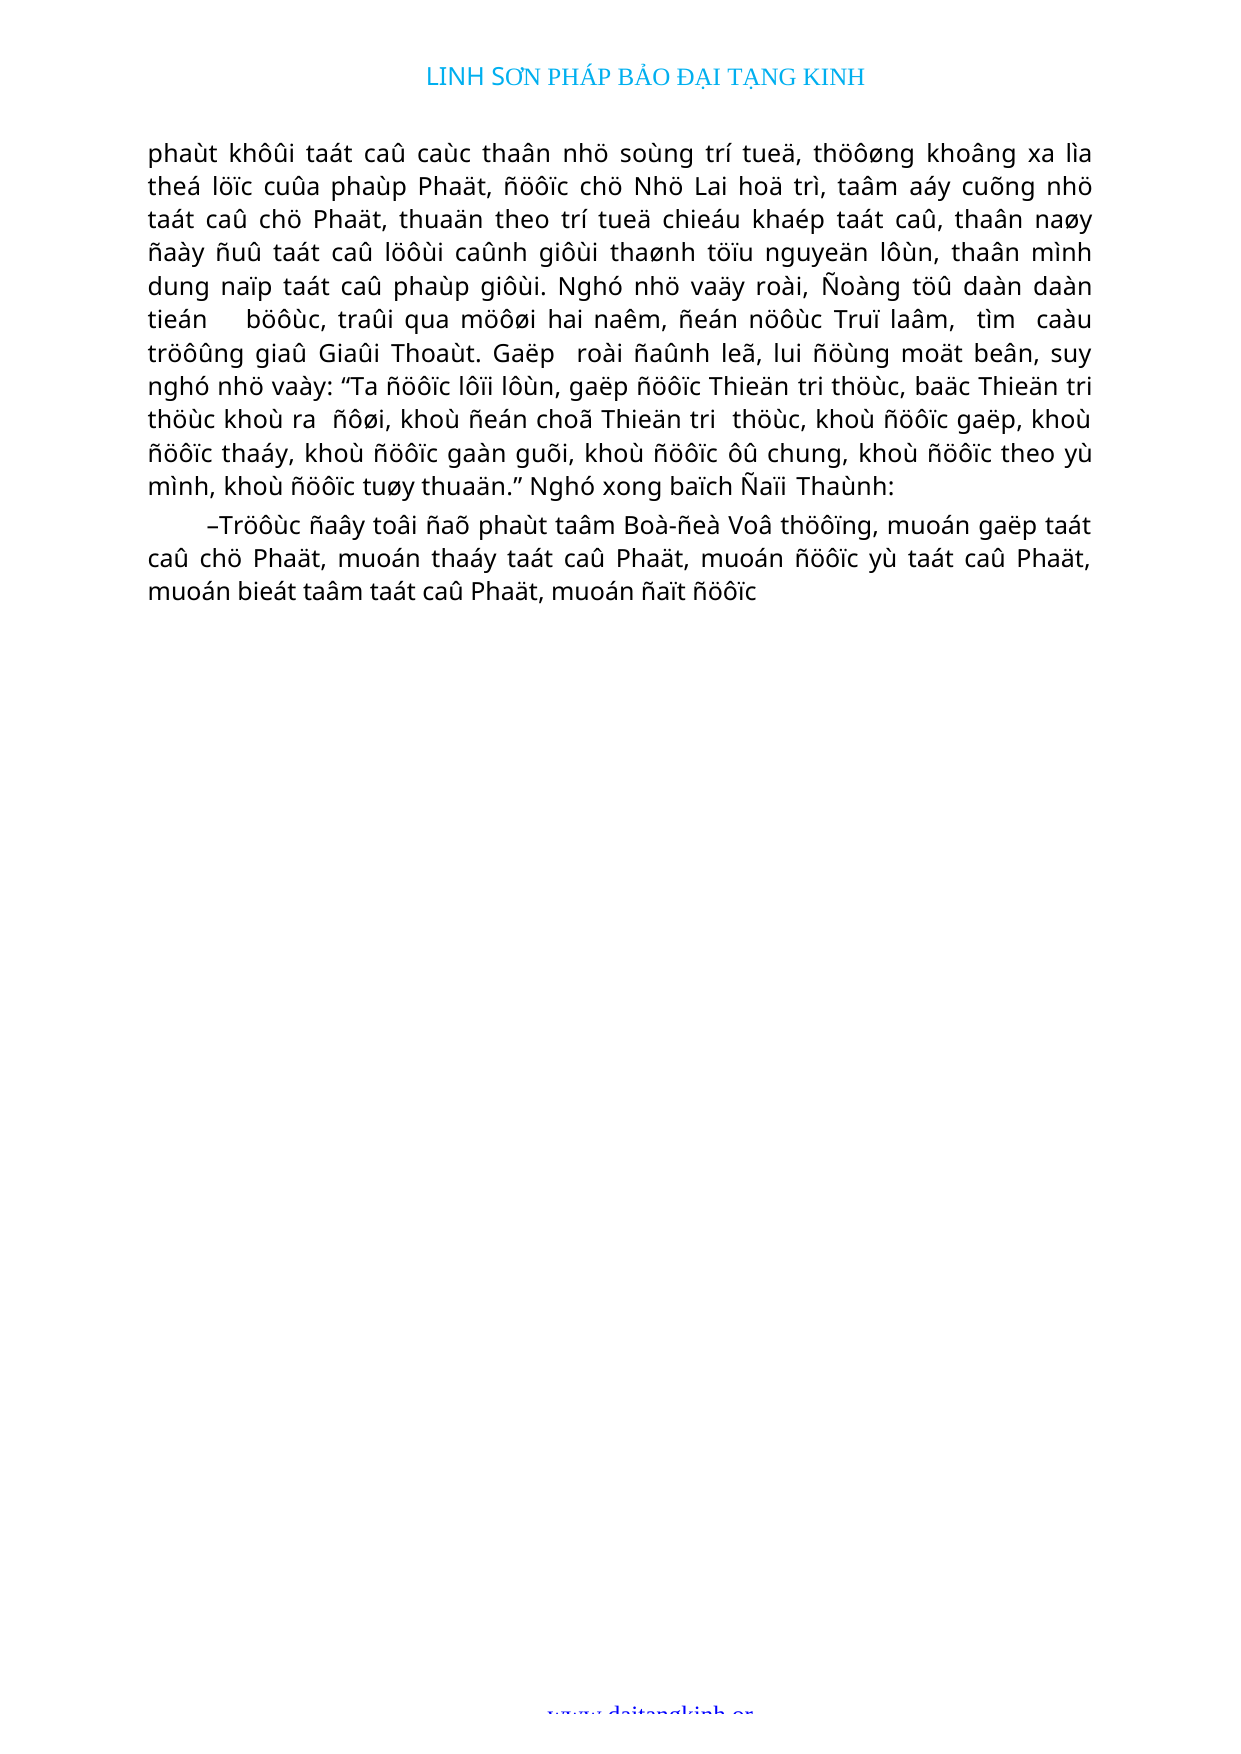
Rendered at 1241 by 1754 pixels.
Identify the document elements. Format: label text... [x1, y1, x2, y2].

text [147, 135, 1093, 503]
text –Tröôùc ñaây toâi ñaõ phaùt taâm Boà-ñeà Voâ thöôïng, muoán gaëp taát caû chö Phaät, muoán thaáy taát caû Phaät, muoán ñöôïc yù taát caû Phaät, muoán bieát taâm taát caû Phaät, muoán ñaït ñöôïc [147, 508, 1092, 608]
